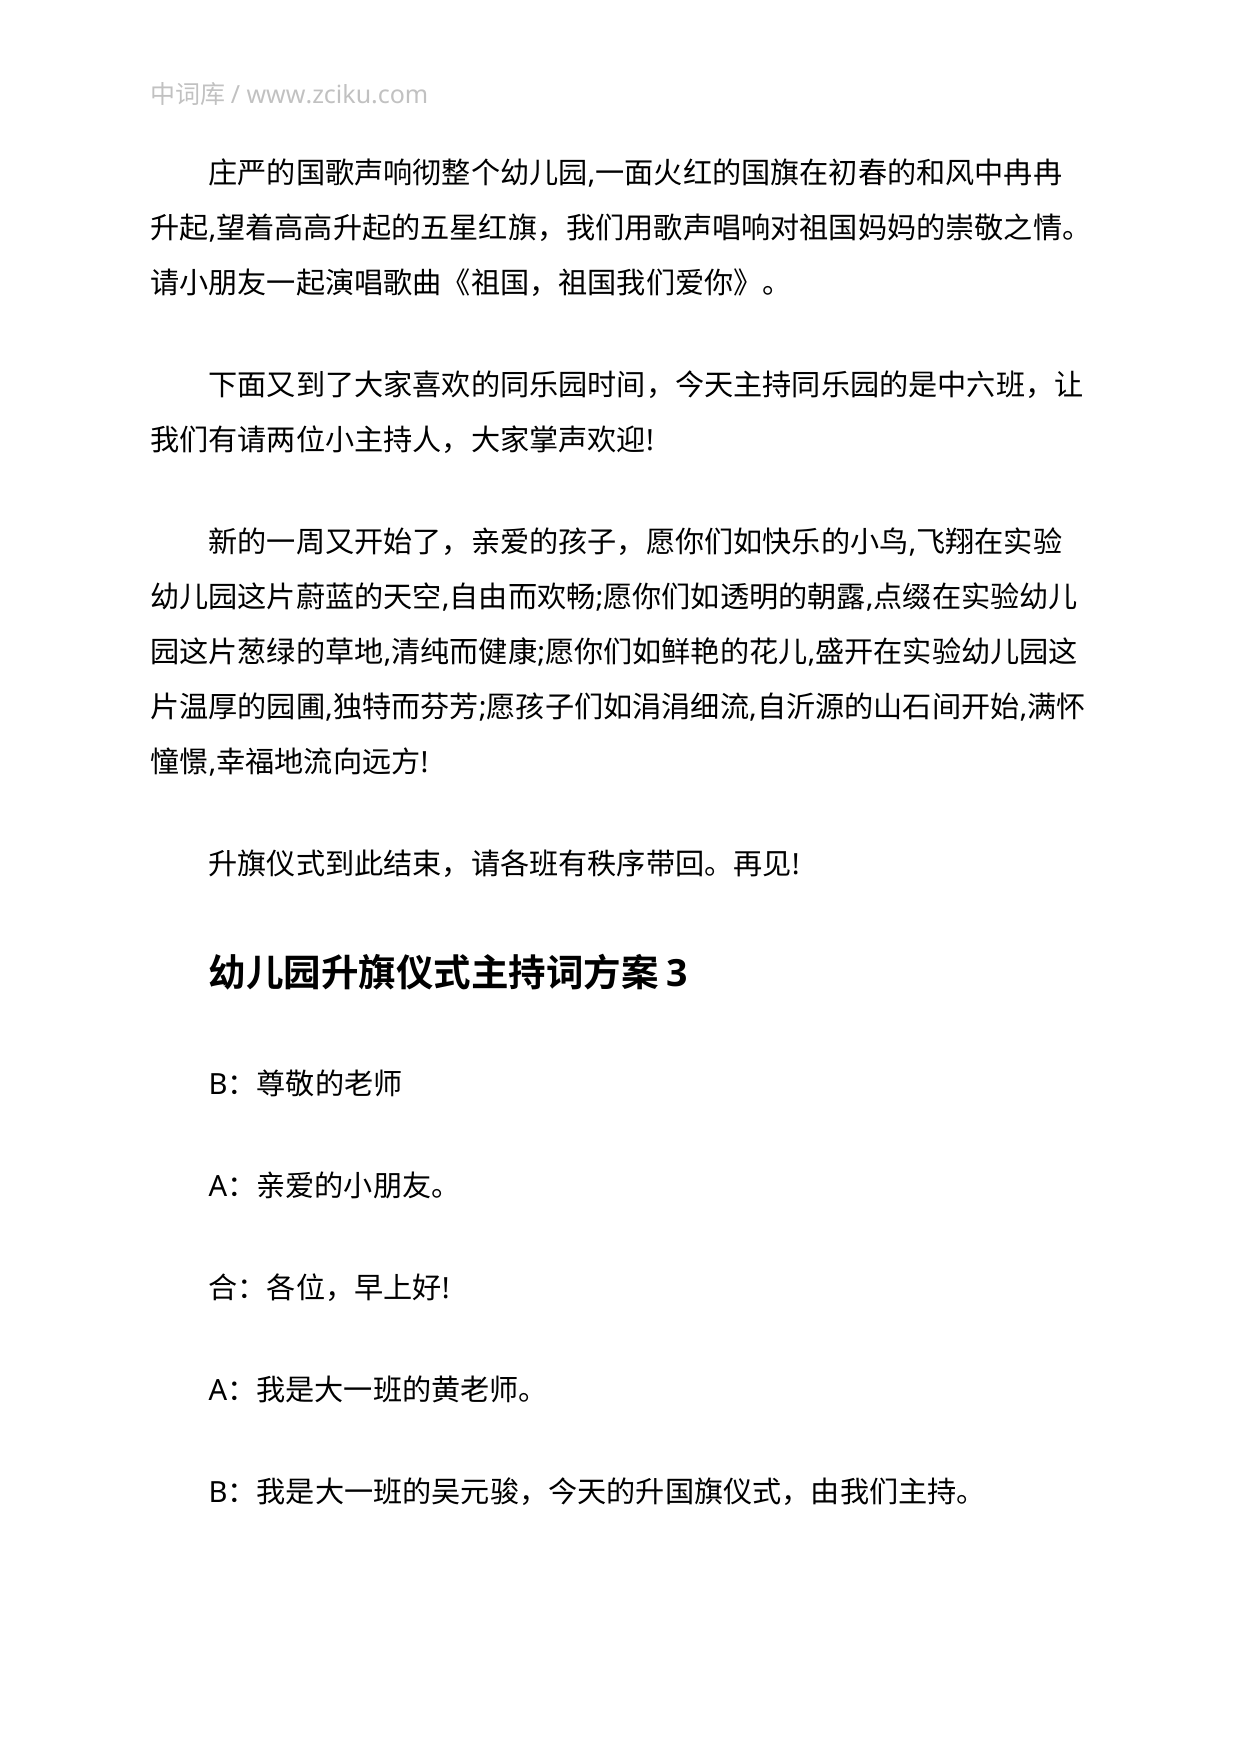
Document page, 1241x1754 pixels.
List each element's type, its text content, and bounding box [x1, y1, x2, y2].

text 升旗仪式到此结束，请各班有秩序带回。再见! [150, 841, 1090, 883]
text 合：各位，早上好! [150, 1264, 1090, 1307]
text 庄严的国歌声响彻整个幼儿园,一面火红的国旗在初春的和风中冉冉升起,望着高高升起的五星红旗，我们用歌声唱响对祖国妈妈的崇敬之情。请小朋友一起演唱歌曲《祖国，祖国我们爱你》。 [150, 150, 1090, 302]
text A：我是大一班的黄老师。 [150, 1366, 1090, 1408]
text A：亲爱的小朋友。 [150, 1162, 1090, 1204]
text 新的一周又开始了，亲爱的孩子，愿你们如快乐的小鸟,飞翔在实验幼儿园这片蔚蓝的天空,自由而欢畅;愿你们如透明的朝露,点缀在实验幼儿园这片葱绿的草地,清纯而健康;愿你们如鲜艳的花儿,盛开在实验幼儿园这片温厚的园圃,独特而芬芳;愿孩子们如涓涓细流,自沂源的山石间开始,满怀憧憬,幸福地流向远方! [150, 519, 1090, 781]
text 下面又到了大家喜欢的同乐园时间，今天主持同乐园的是中六班，让我们有请两位小主持人，大家掌声欢迎! [150, 362, 1090, 459]
text 幼儿园升旗仪式主持词方案3 [150, 943, 1090, 997]
text B：我是大一班的吴元骏，今天的升国旗仪式，由我们主持。 [150, 1468, 1090, 1511]
text B：尊敬的老师 [150, 1060, 1090, 1103]
